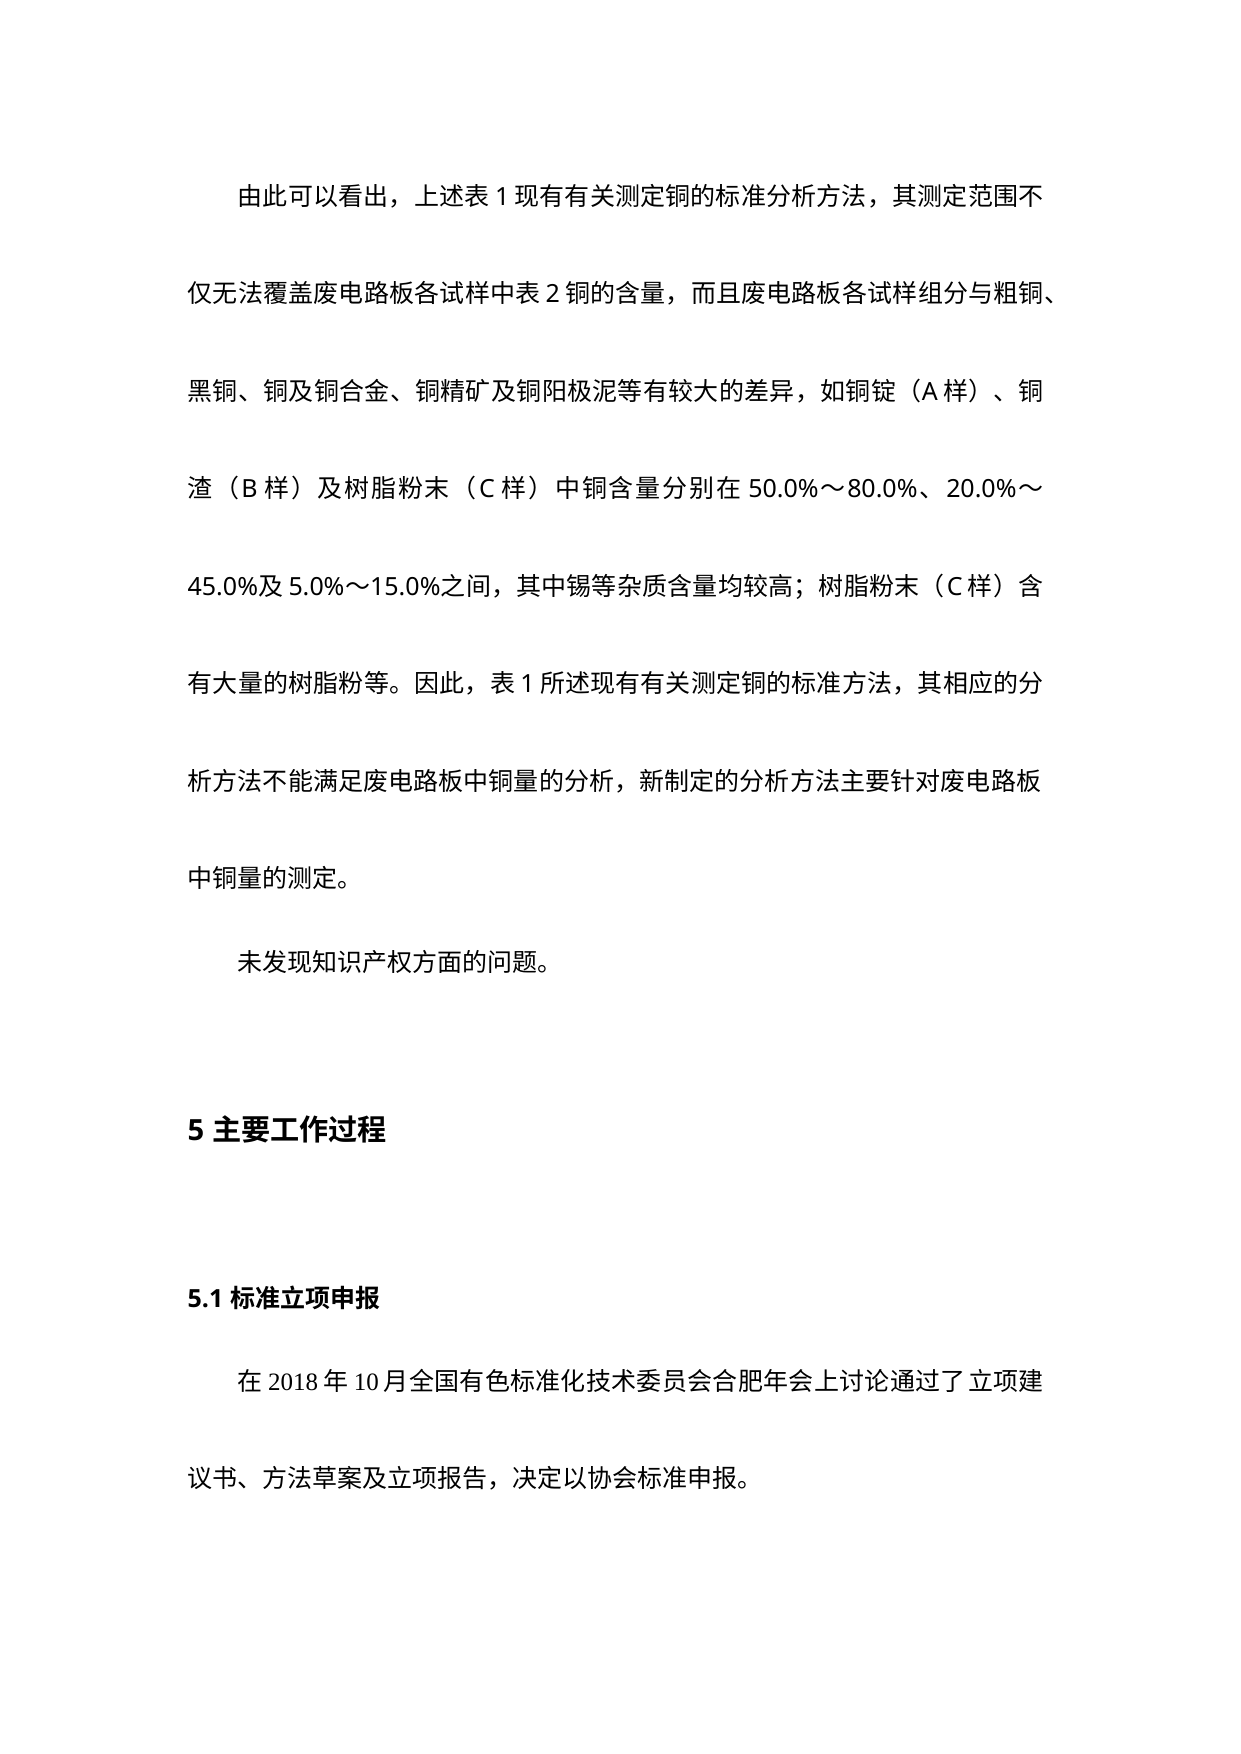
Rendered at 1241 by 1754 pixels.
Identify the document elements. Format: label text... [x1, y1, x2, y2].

text 在2018年10月全国有色标准化技术委员会合肥年会上讨论通过了立项建议书、方法草案及立项报告，决定以协会标准申报。 [187, 1347, 1044, 1509]
text 未发现知识产权方面的问题。 [187, 928, 1044, 993]
text 由此可以看出，上述表1现有有关测定铜的标准分析方法，其测定范围不仅无法覆盖废电路板各试样中表2铜的含量，而且废电路板各试样组分与粗铜、黑铜、铜及铜合金、铜精矿及铜阳极泥等有较大的差异，如铜锭（A样）、铜渣（B样）及树脂粉末（C样）中铜含量分别在50.0%～80.0%、20.0%～45.0%及5.0%～15.0%之间，其中锡等杂质含量均较高；树脂粉末（C样）含有大量的树脂粉等。因此，表1所述现有有关测定铜的标准方法，其相应的分析方法不能满足废电路板中铜量的分析，新制定的分析方法主要针对废电路板中铜量的测定。 [187, 162, 1044, 909]
text 5 主要工作过程 [187, 1096, 1053, 1161]
text 5.1 标准立项申报 [187, 1264, 1053, 1329]
